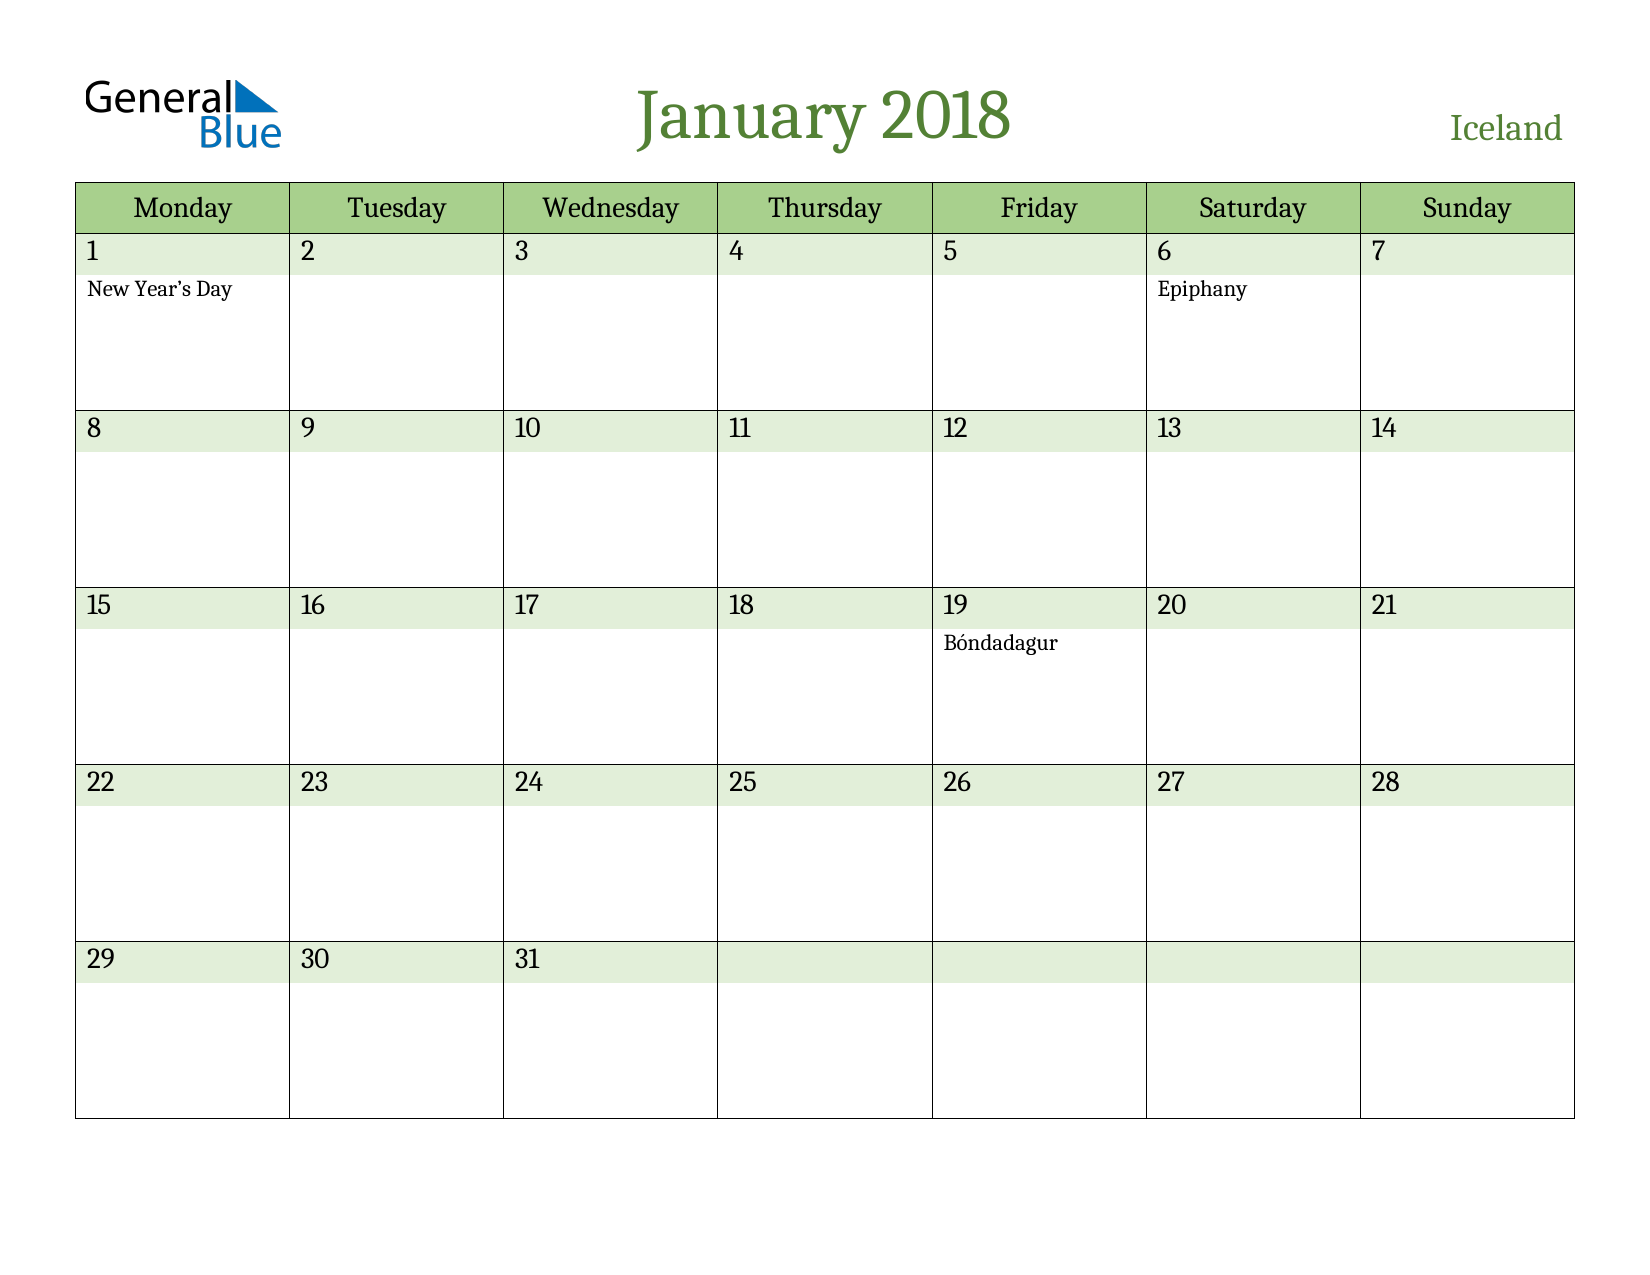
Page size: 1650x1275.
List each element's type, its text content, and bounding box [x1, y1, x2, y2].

table_cell 11 [718, 411, 932, 452]
table_cell 5 [933, 234, 1146, 275]
table_cell 25 [718, 765, 932, 806]
table_cell 24 [504, 765, 717, 806]
table_cell [718, 942, 932, 983]
table_cell [1147, 452, 1360, 587]
table_cell Epiphany [1147, 275, 1360, 410]
table_cell Thursday [718, 183, 932, 233]
table_cell 28 [1361, 765, 1574, 806]
table_cell Monday [76, 183, 289, 233]
table_cell 23 [290, 765, 503, 806]
table_cell [504, 983, 717, 1118]
table_cell 17 [504, 588, 717, 629]
table_cell 15 [76, 588, 289, 629]
table_cell [718, 629, 932, 764]
table_cell Friday [933, 183, 1146, 233]
table_cell [1147, 806, 1360, 941]
table_cell [504, 806, 717, 941]
table_cell 27 [1147, 765, 1360, 806]
table_cell Wednesday [504, 183, 717, 233]
table_cell [1361, 942, 1574, 983]
table_cell [504, 629, 717, 764]
table_cell 14 [1361, 411, 1574, 452]
table_header January 2018 [504, 75, 1146, 182]
table_cell New Year’s Day [76, 275, 289, 410]
table_cell [718, 983, 932, 1118]
table_cell 19 [933, 588, 1146, 629]
table_cell 26 [933, 765, 1146, 806]
table_cell [76, 983, 289, 1118]
table_cell [1147, 983, 1360, 1118]
table_cell [933, 275, 1146, 410]
table_cell [933, 806, 1146, 941]
table_cell [290, 452, 503, 587]
table_cell 12 [933, 411, 1146, 452]
table_cell 7 [1361, 234, 1574, 275]
table_cell 31 [504, 942, 717, 983]
table_cell [718, 452, 932, 587]
table_cell [1361, 983, 1574, 1118]
table_cell [290, 806, 503, 941]
table_cell [1147, 629, 1360, 764]
table_cell 20 [1147, 588, 1360, 629]
table_cell 18 [718, 588, 932, 629]
table_cell [718, 806, 932, 941]
table_cell Sunday [1361, 183, 1574, 233]
table_cell [1361, 806, 1574, 941]
table_cell [290, 275, 503, 410]
table_cell [1361, 629, 1574, 764]
table_cell 3 [504, 234, 717, 275]
table_cell Saturday [1147, 183, 1360, 233]
table_cell [76, 806, 289, 941]
table_cell 9 [290, 411, 503, 452]
table_cell 29 [76, 942, 289, 983]
table_cell 8 [76, 411, 289, 452]
table_cell [933, 452, 1146, 587]
table_cell [1361, 275, 1574, 410]
table_cell 2 [290, 234, 503, 275]
table_cell [933, 983, 1146, 1118]
table_cell [290, 629, 503, 764]
table_cell [76, 452, 289, 587]
table_cell 4 [718, 234, 932, 275]
table_cell [1361, 452, 1574, 587]
table_cell 21 [1361, 588, 1574, 629]
table_cell [718, 275, 932, 410]
table_header Iceland [1146, 75, 1574, 182]
table_cell [504, 452, 717, 587]
table_cell Tuesday [290, 183, 503, 233]
table_cell 16 [290, 588, 503, 629]
table_cell 10 [504, 411, 717, 452]
table_cell 30 [290, 942, 503, 983]
table_cell 13 [1147, 411, 1360, 452]
picture [86, 80, 281, 148]
table_cell [933, 942, 1146, 983]
table_cell [76, 629, 289, 764]
table_cell 6 [1147, 234, 1360, 275]
table_cell Bóndadagur [933, 629, 1146, 764]
table_cell [1147, 942, 1360, 983]
table_header [76, 75, 503, 182]
table_cell 1 [76, 234, 289, 275]
table_cell [290, 983, 503, 1118]
table_cell 22 [76, 765, 289, 806]
table_cell [504, 275, 717, 410]
